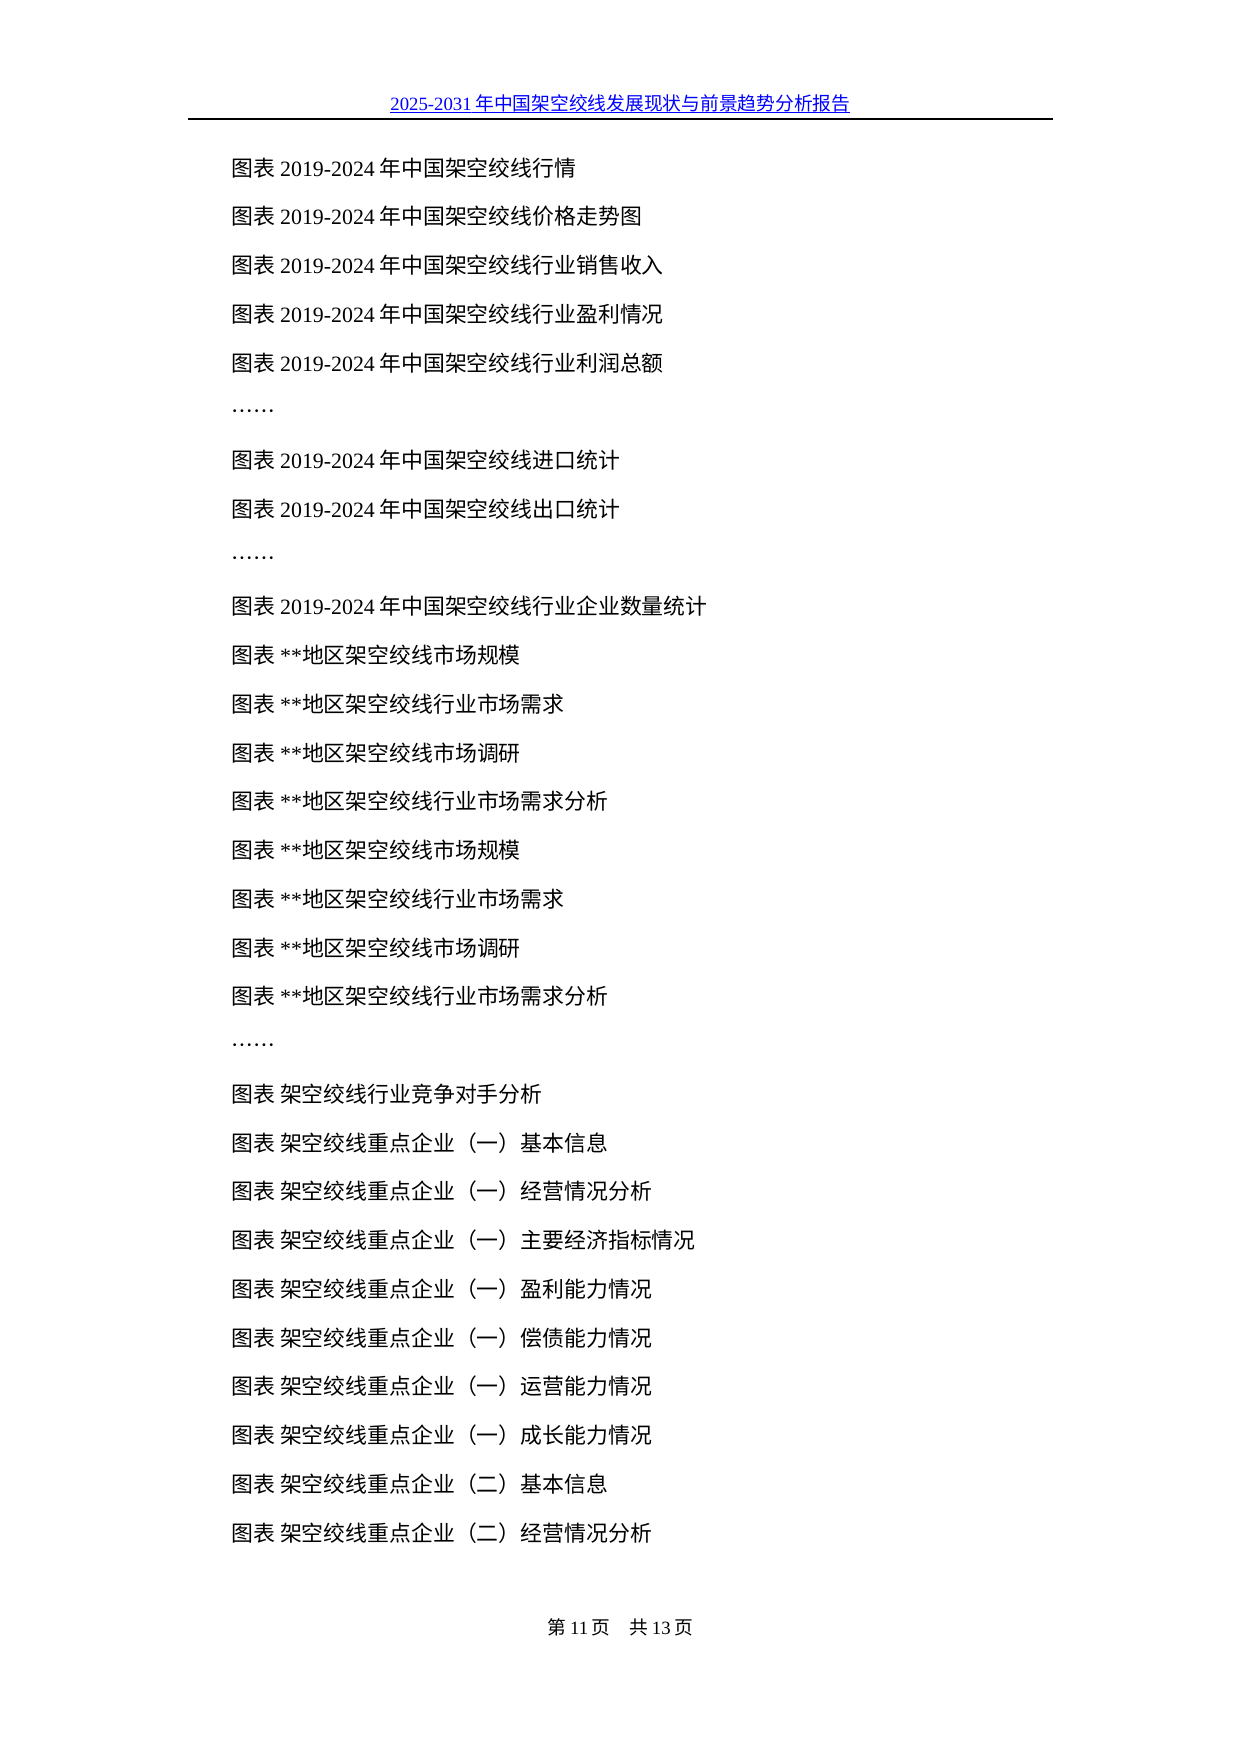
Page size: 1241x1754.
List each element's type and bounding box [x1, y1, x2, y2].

text [187, 150, 1053, 1548]
